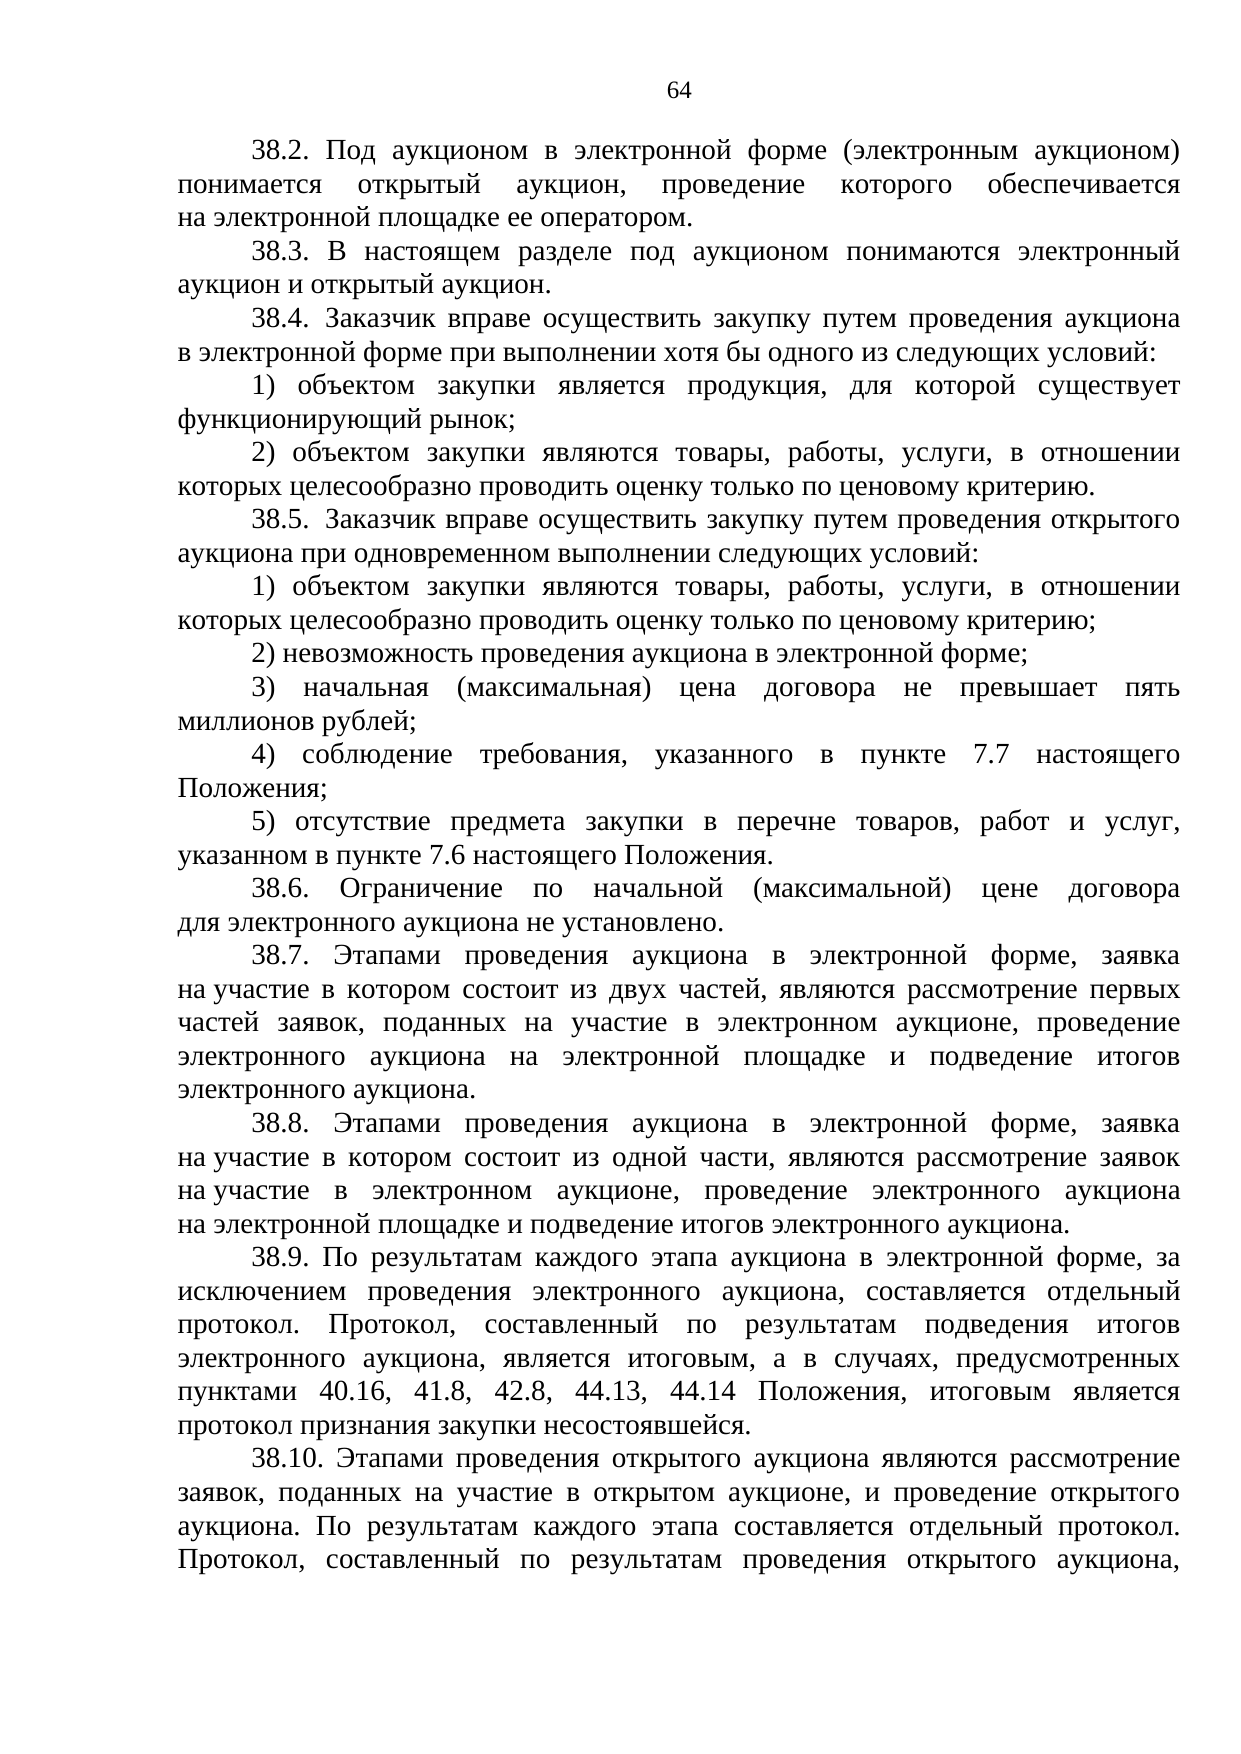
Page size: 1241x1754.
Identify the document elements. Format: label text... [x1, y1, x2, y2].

text 38.3. В настоящем разделе под аукционом понимаются электронный аукцион и открытый аукцион. [177, 233, 1181, 300]
text 38.5. Заказчик вправе осуществить закупку путем проведения открытого аукциона при одновременном выполнении следующих условий: [177, 501, 1181, 568]
text 5) отсутствие предмета закупки в перечне товаров, работ и услуг, указанном в пункте 7.6 настоящего Положения. [177, 803, 1181, 870]
text 38.8. Этапами проведения аукциона в электронной форме, заявка на участие в котором состоит из одной части, являются рассмотрение заявок на участие в электронном аукционе, проведение электронного аукциона на электронной площадке и подведение итогов электронного аукциона. [177, 1105, 1181, 1239]
text 38.9. По результатам каждого этапа аукциона в электронной форме, за исключением проведения электронного аукциона, составляется отдельный протокол. Протокол, составленный по результатам подведения итогов электронного аукциона, является итоговым, а в случаях, предусмотренных пунктами 40.16, 41.8, 42.8, 44.13, 44.14 Положения, итоговым является протокол признания закупки несостоявшейся. [177, 1239, 1181, 1441]
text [177, 1441, 1181, 1575]
text 38.6. Ограничение по начальной (максимальной) цене договора для электронного аукциона не установлено. [177, 870, 1181, 937]
text 3) начальная (максимальная) цена договора не превышает пять миллионов рублей; [177, 669, 1181, 736]
text 38.4. Заказчик вправе осуществить закупку путем проведения аукциона в электронной форме при выполнении хотя бы одного из следующих условий: [177, 300, 1181, 367]
text 2) объектом закупки являются товары, работы, услуги, в отношении которых целесообразно проводить оценку только по ценовому критерию. [177, 434, 1181, 501]
text 2) невозможность проведения аукциона в электронной форме; [177, 636, 1181, 669]
text 1) объектом закупки является продукция, для которой существует функционирующий рынок; [177, 367, 1181, 434]
text 38.2. Под аукционом в электронной форме (электронным аукционом) понимается открытый аукцион, проведение которого обеспечивается на электронной площадке ее оператором. [177, 132, 1181, 233]
text 4) соблюдение требования, указанного в пункте 7.7 настоящего Положения; [177, 736, 1181, 803]
text 38.7. Этапами проведения аукциона в электронной форме, заявка на участие в котором состоит из двух частей, являются рассмотрение первых частей заявок, поданных на участие в электронном аукционе, проведение электронного аукциона на электронной площадке и подведение итогов электронного аукциона. [177, 937, 1181, 1105]
text 1) объектом закупки являются товары, работы, услуги, в отношении которых целесообразно проводить оценку только по ценовому критерию; [177, 568, 1181, 636]
